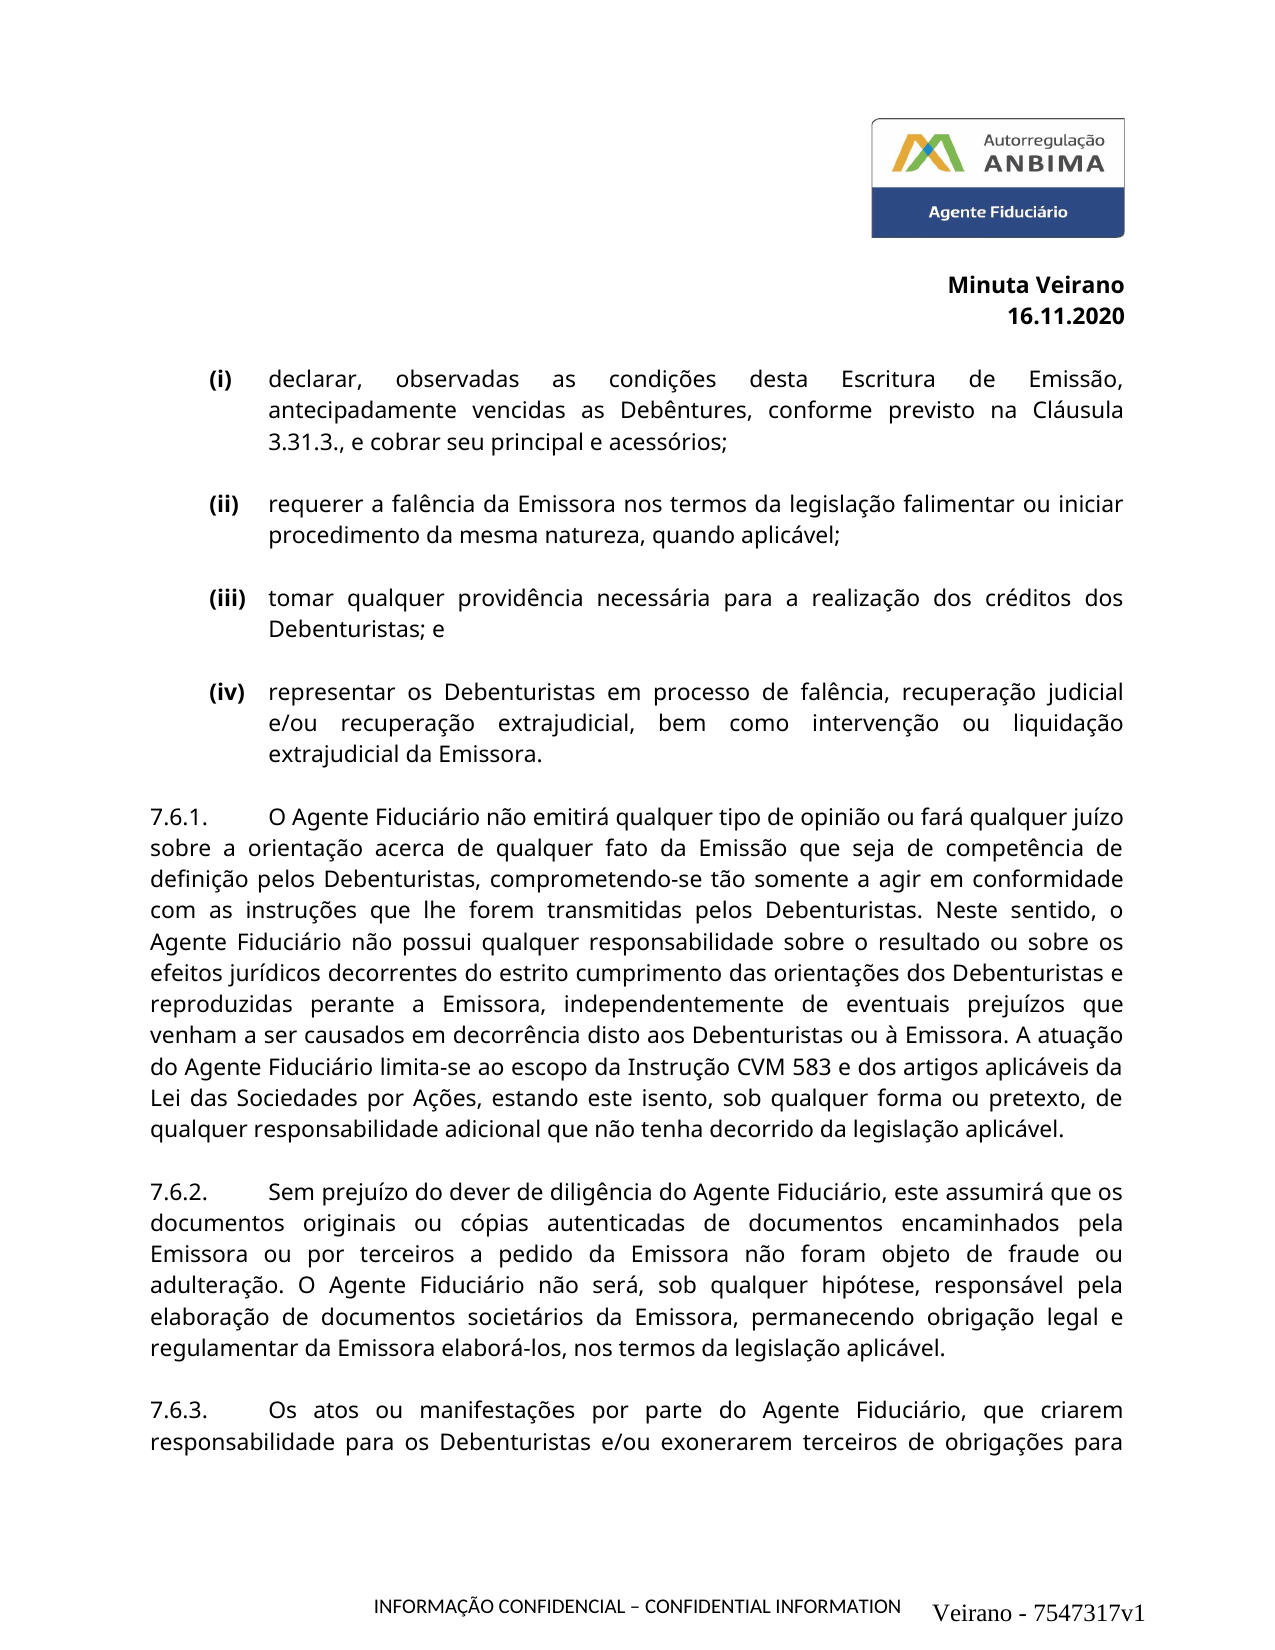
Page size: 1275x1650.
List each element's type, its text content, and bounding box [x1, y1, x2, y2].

list declarar, observadas as condições desta Escritura de Emissão, antecipadamente vencidas as Debêntures, conforme previsto na Cláusula 3.31.3., e cobrar seu principal e acessórios; [209, 363, 1124, 456]
list O Agente Fiduciário não emitirá qualquer tipo de opinião ou fará qualquer juízo sobre a orientação acerca de qualquer fato da Emissão que seja de competência de definição pelos Debenturistas, comprometendo-se tão somente a agir em conformidade com as instruções que lhe forem transmitidas pelos Debenturistas. Neste sentido, o Agente Fiduciário não possui qualquer responsabilidade sobre o resultado ou sobre os efeitos jurídicos decorrentes do estrito cumprimento das orientações dos Debenturistas e reproduzidas perante a Emissora, independentemente de eventuais prejuízos que venham a ser causados em decorrência disto aos Debenturistas ou à Emissora. A atuação do Agente Fiduciário limita-se ao escopo da Instrução CVM 583 e dos artigos aplicáveis da Lei das Sociedades por Ações, estando este isento, sob qualquer forma ou pretexto, de qualquer responsabilidade adicional que não tenha decorrido da legislação aplicável. [150, 800, 1124, 1144]
picture [871, 118, 1125, 238]
list representar os Debenturistas em processo de falência, recuperação judicial e/ou recuperação extrajudicial, bem como intervenção ou liquidação extrajudicial da Emissora. [209, 675, 1124, 769]
list tomar qualquer providência necessária para a realização dos créditos dos Debenturistas; e [209, 581, 1124, 644]
list requerer a falência da Emissora nos termos da legislação falimentar ou iniciar procedimento da mesma natureza, quando aplicável; [209, 488, 1124, 550]
list Sem prejuízo do dever de diligência do Agente Fiduciário, este assumirá que os documentos originais ou cópias autenticadas de documentos encaminhados pela Emissora ou por terceiros a pedido da Emissora não foram objeto de fraude ou adulteração. O Agente Fiduciário não será, sob qualquer hipótese, responsável pela elaboração de documentos societários da Emissora, permanecendo obrigação legal e regulamentar da Emissora elaborá-los, nos termos da legislação aplicável. [150, 1175, 1124, 1363]
